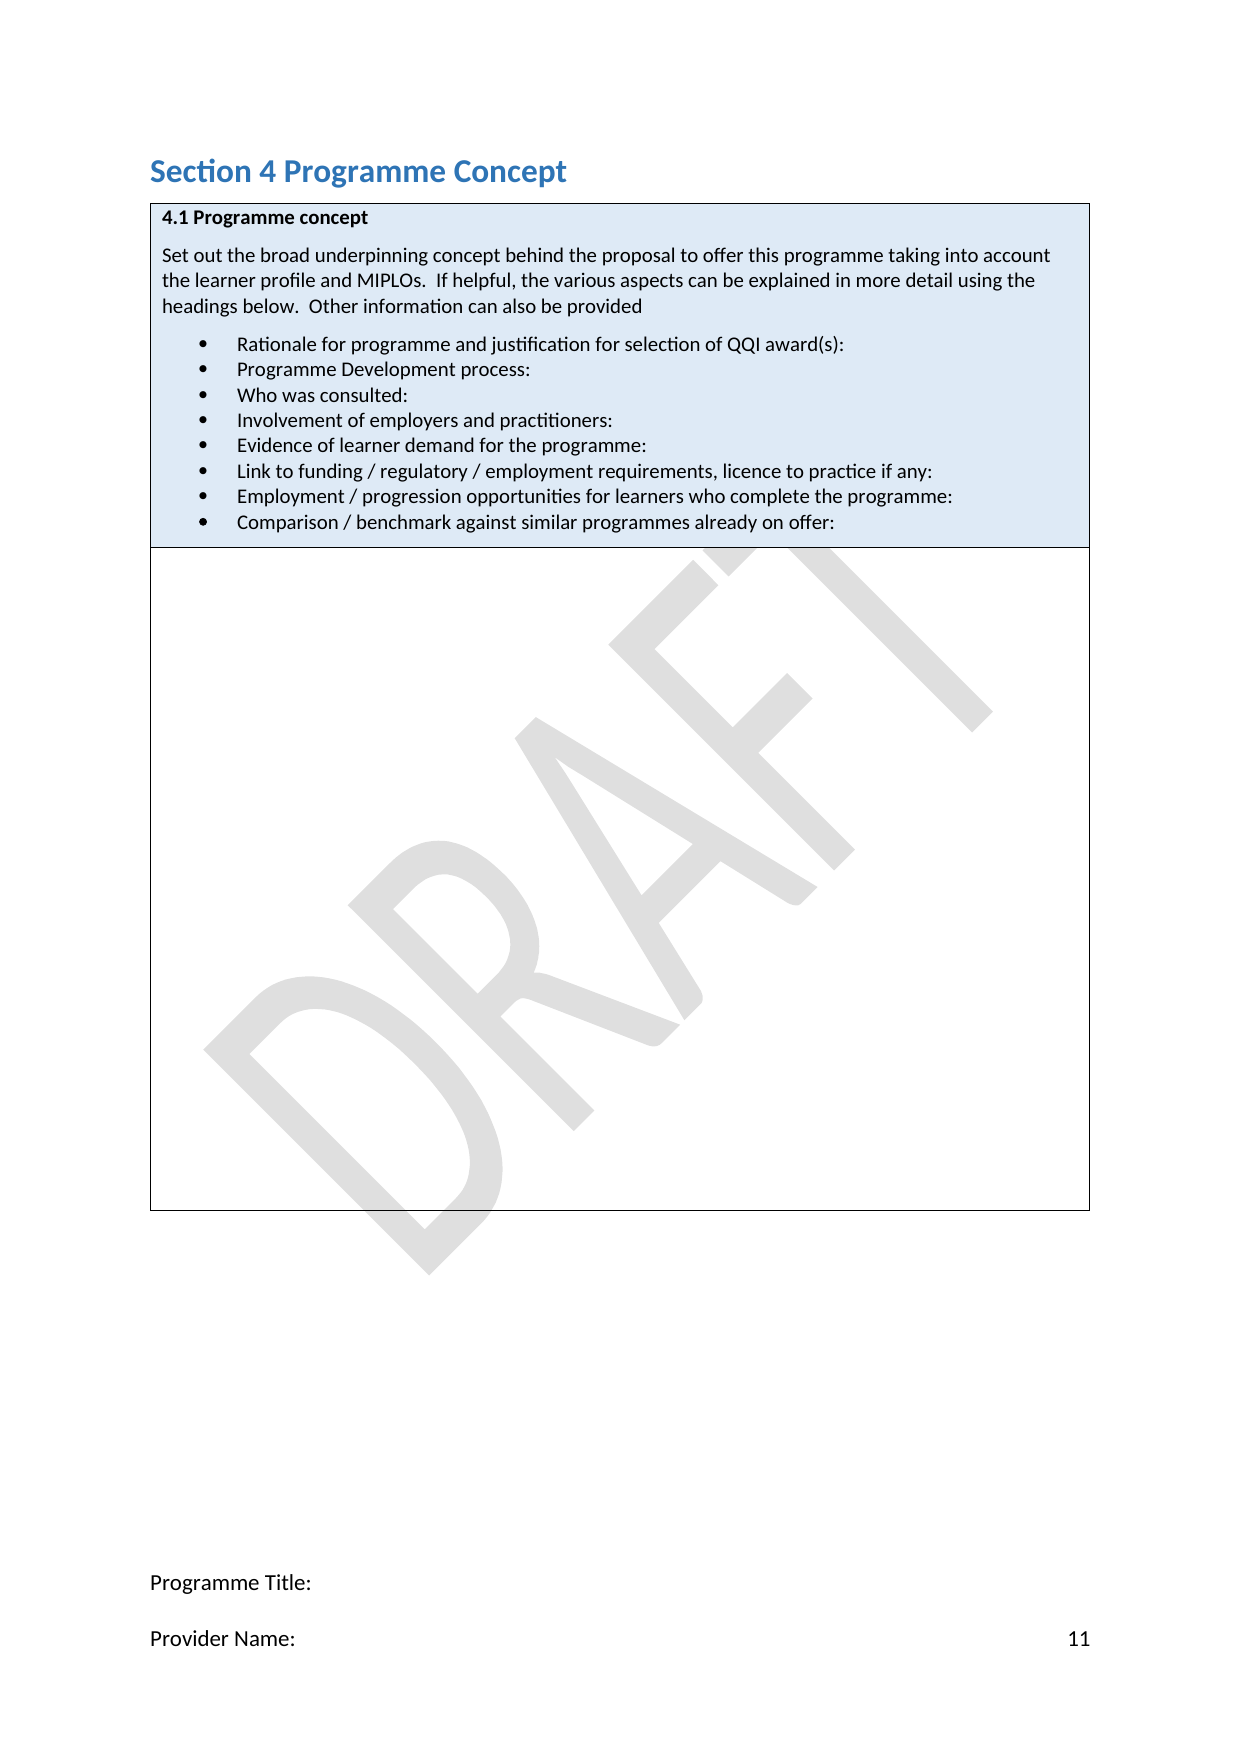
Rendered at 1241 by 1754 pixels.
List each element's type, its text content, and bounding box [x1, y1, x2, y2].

table_header 4.1 Programme concept Set out the broad underpinning concept behind the proposal to offer this programme taking into account the learner profile and MIPLOs. If helpful, the various aspects can be explained in more detail using the headings below. Other information can also be provided Rationale for programme and justification for selection of QQI award(s): Programme Development process: Who was consulted: Involvement of employers and practitioners: Evidence of learner demand for the programme: Link to funding / regulatory / employment requirements, licence to practice if any: Employment / progression opportunities for learners who complete the programme: Comparison / benchmark against similar programmes already on offer: [151, 204, 1089, 547]
table_cell [151, 548, 1089, 1210]
text Section 4 Programme Concept [150, 150, 1090, 191]
